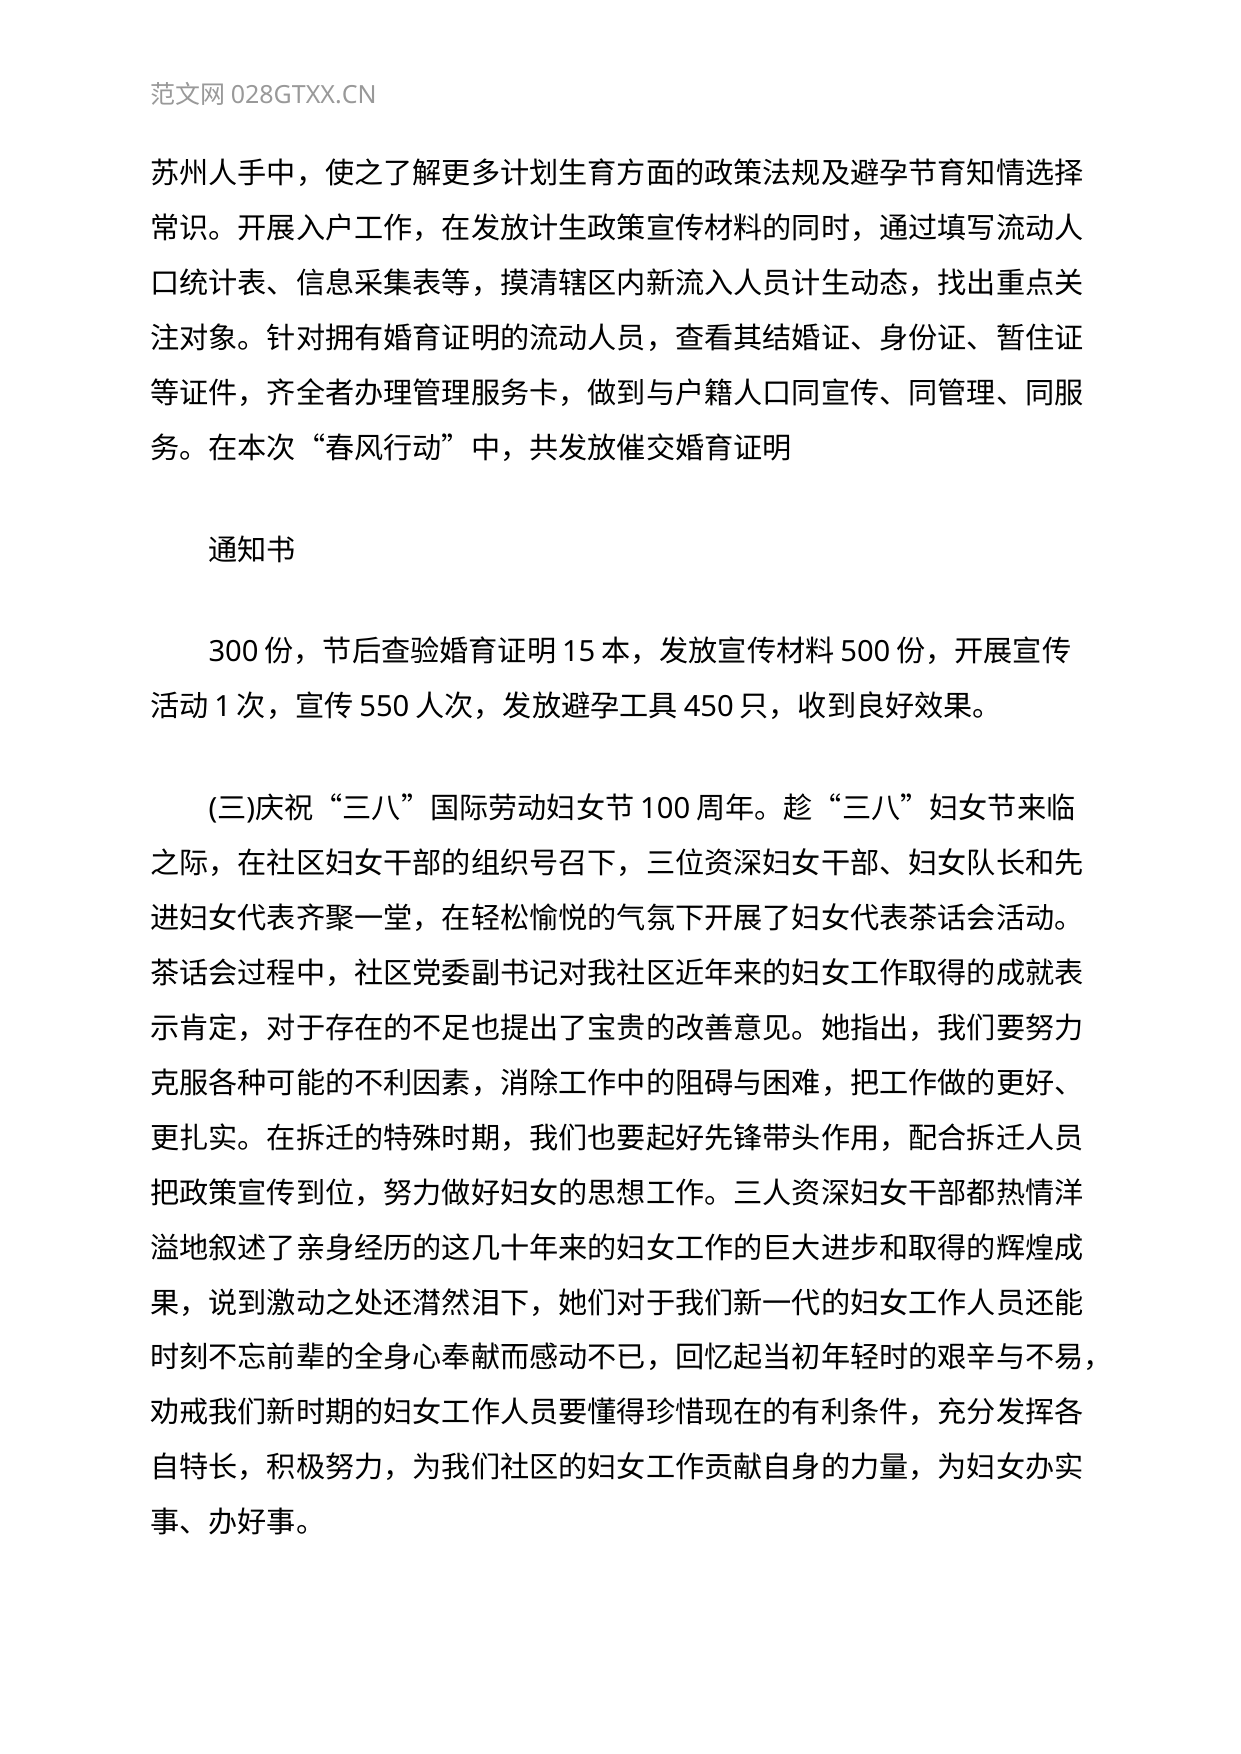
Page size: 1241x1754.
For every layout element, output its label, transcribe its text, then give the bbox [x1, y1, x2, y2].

text (三)庆祝“三八”国际劳动妇女节100周年。趁“三八”妇女节来临之际，在社区妇女干部的组织号召下，三位资深妇女干部、妇女队长和先进妇女代表齐聚一堂，在轻松愉悦的气氛下开展了妇女代表茶话会活动。茶话会过程中，社区党委副书记对我社区近年来的妇女工作取得的成就表示肯定，对于存在的不足也提出了宝贵的改善意见。她指出，我们要努力克服各种可能的不利因素，消除工作中的阻碍与困难，把工作做的更好、更扎实。在拆迁的特殊时期，我们也要起好先锋带头作用，配合拆迁人员把政策宣传到位，努力做好妇女的思想工作。三人资深妇女干部都热情洋溢地叙述了亲身经历的这几十年来的妇女工作的巨大进步和取得的辉煌成果，说到激动之处还潸然泪下，她们对于我们新一代的妇女工作人员还能时刻不忘前辈的全身心奉献而感动不已，回忆起当初年轻时的艰辛与不易，劝戒我们新时期的妇女工作人员要懂得珍惜现在的有利条件，充分发挥各自特长，积极努力，为我们社区的妇女工作贡献自身的力量，为妇女办实事、办好事。 [150, 785, 1090, 1541]
text 300份，节后查验婚育证明15本，发放宣传材料500份，开展宣传活动1次，宣传550人次，发放避孕工具450只，收到良好效果。 [150, 628, 1090, 725]
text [150, 150, 1090, 467]
text 通知书 [150, 526, 1090, 568]
